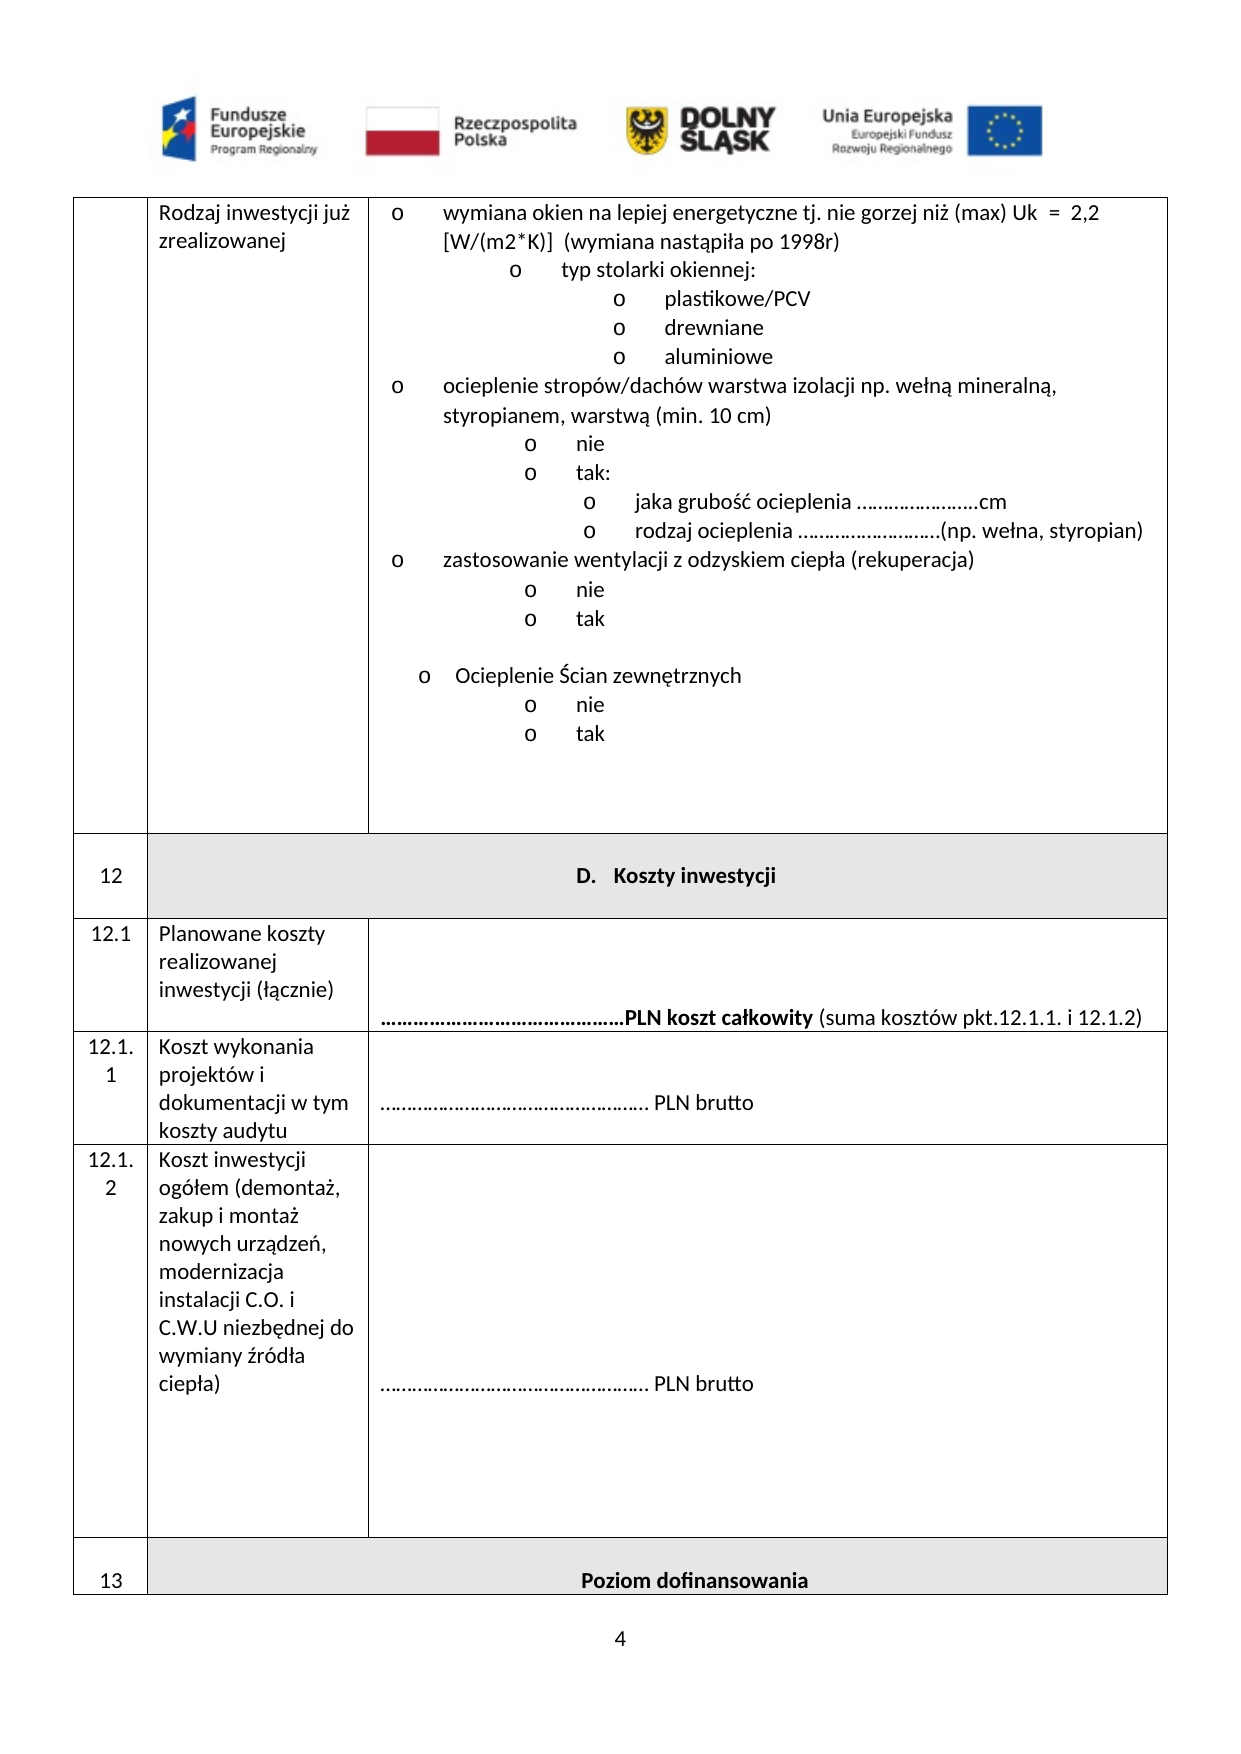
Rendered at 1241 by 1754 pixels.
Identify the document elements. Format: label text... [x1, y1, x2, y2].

picture [147, 73, 1116, 197]
table_cell …………………………………………… PLN brutto [369, 1145, 1167, 1537]
table_cell [74, 198, 147, 833]
table_cell 12.1 [74, 919, 147, 1031]
table_cell Koszt inwestycji ogółem (demontaż, zakup i montaż nowych urządzeń, modernizacja instalacji C.O. i C.W.U niezbędnej do wymiany źródła ciepła) [148, 1145, 368, 1537]
table_cell 12.1.2 [74, 1145, 147, 1537]
table_cell Rodzaj inwestycji już zrealizowanej [148, 198, 368, 833]
table_cell Koszty inwestycji [148, 834, 1167, 918]
table_cell 13 [74, 1538, 147, 1594]
table_cell Planowane koszty realizowanej inwestycji (łącznie) [148, 919, 368, 1031]
table_cell 12 [74, 834, 147, 918]
table_cell 12.1.1 [74, 1032, 147, 1144]
table_cell Koszt wykonania projektów i dokumentacji w tym koszty audytu [148, 1032, 368, 1144]
table_cell Poziom dofinansowania [148, 1538, 1167, 1594]
table_cell wymiana okien na lepiej energetyczne tj. nie gorzej niż (max) Uk = 2,2 [W/(m2*K)] (wymiana nastąpiła po 1998r) typ stolarki okiennej: plastikowe/PCV drewniane aluminiowe ocieplenie stropów/dachów warstwa izolacji np. wełną mineralną, styropianem, warstwą (min. 10 cm) nie tak: jaka grubość ocieplenia …………………..cm rodzaj ocieplenia ………………………(np. wełna, styropian) zastosowanie wentylacji z odzyskiem ciepła (rekuperacja) nie tak Ocieplenie Ścian zewnętrznych nie tak [369, 198, 1167, 833]
table_cell …………………………………………… PLN brutto [369, 1032, 1167, 1144]
table_cell ………………………………………PLN koszt całkowity (suma kosztów pkt.12.1.1. i 12.1.2) [369, 919, 1167, 1031]
